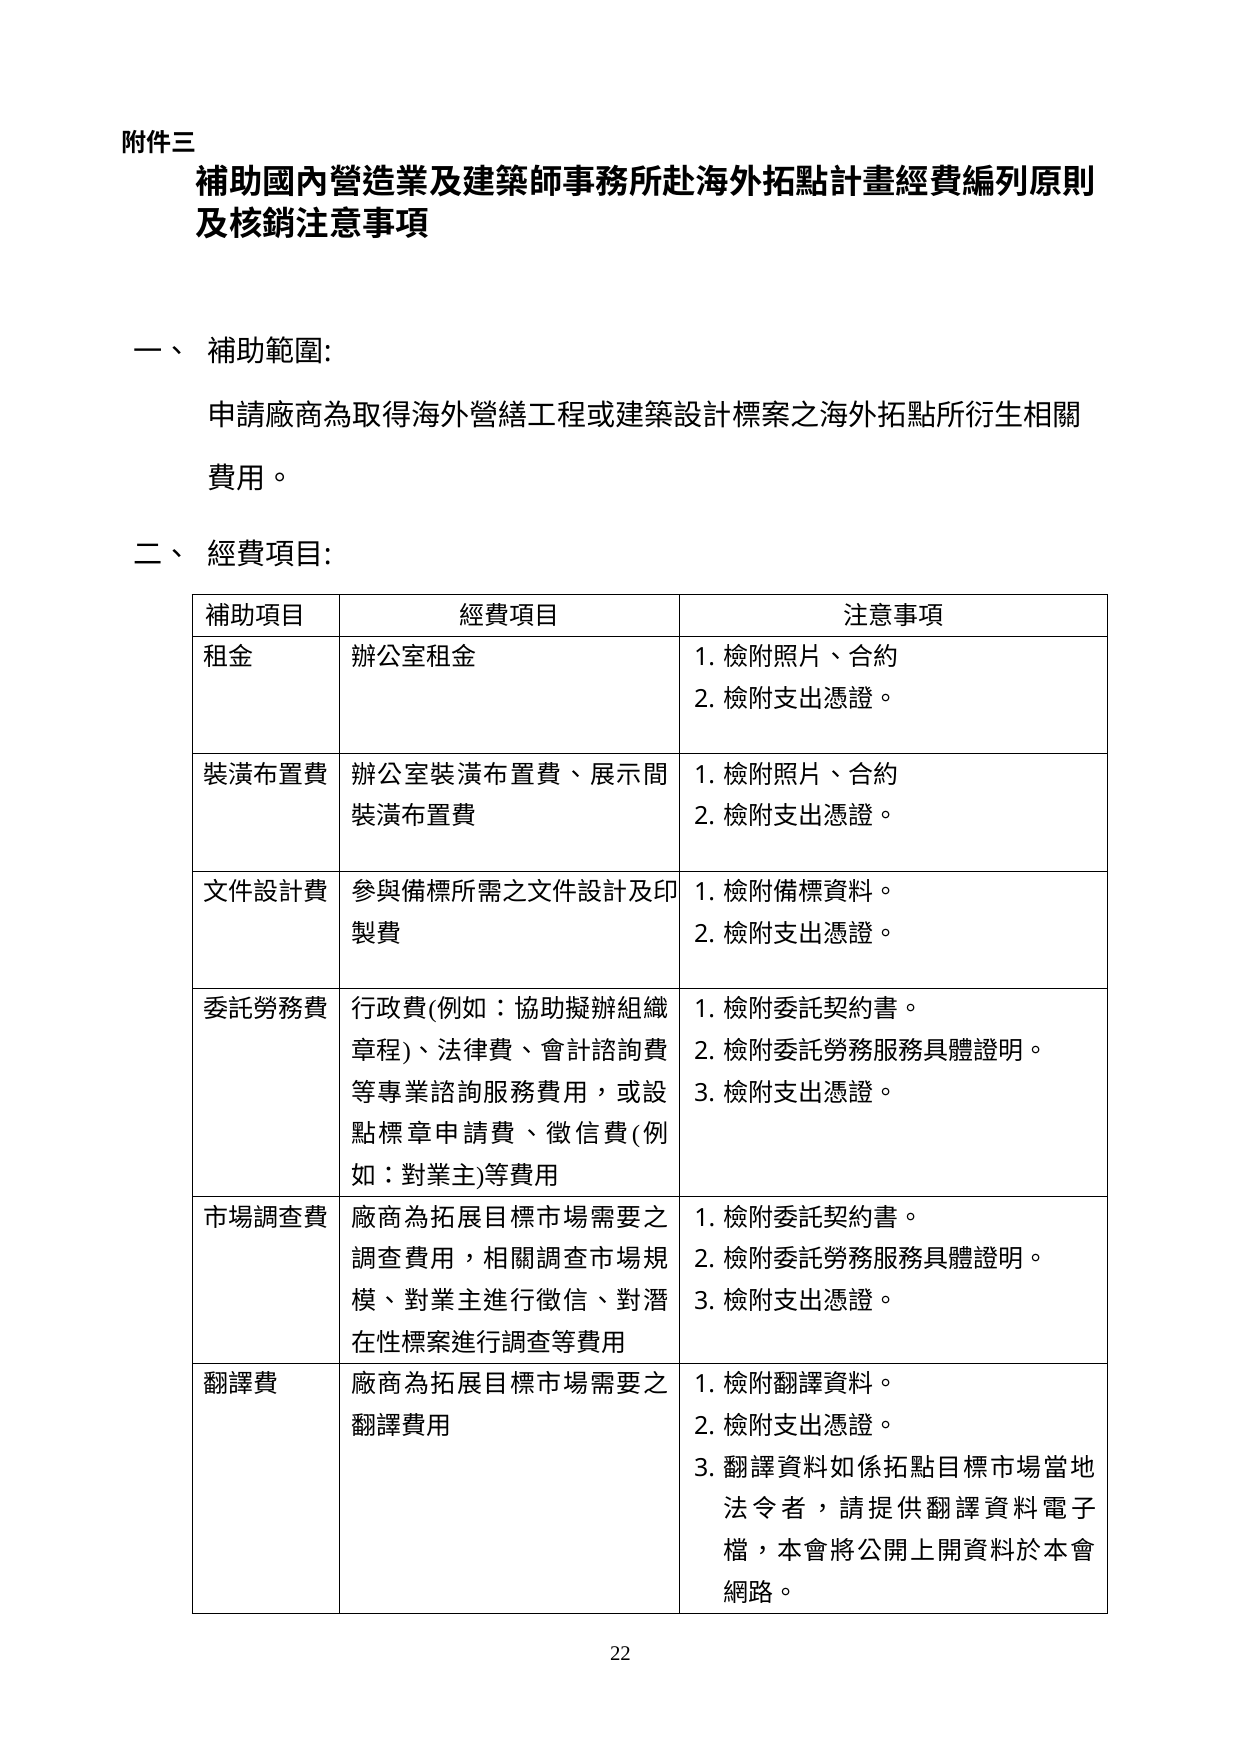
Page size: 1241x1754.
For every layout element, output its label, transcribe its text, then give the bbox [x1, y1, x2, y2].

table_cell 租金 [193, 637, 339, 753]
list 申請廠商為取得海外營繕工程或建築設計標案之海外拓點所衍生相關費用。 [207, 391, 1107, 497]
table_cell 市場調查費 [193, 1197, 339, 1363]
text 附件三 補助國內營造業及建築師事務所赴海外拓點計畫經費編列原則及核銷注意事項 [122, 118, 1107, 243]
table_cell 文件設計費 [193, 872, 339, 988]
list 補助範圍: [133, 328, 1107, 370]
table_cell 檢附翻譯資料。 檢附支出憑證。 翻譯資料如係拓點目標市場當地法令者，請提供翻譯資料電子檔，本會將公開上開資料於本會網路。 [680, 1364, 1107, 1613]
table_cell 檢附照片、合約 檢附支出憑證。 [680, 637, 1107, 753]
table_cell 翻譯費 [193, 1364, 339, 1613]
table_header 注意事項 [680, 595, 1107, 636]
table_cell 裝潢布置費 [193, 754, 339, 871]
table_cell 行政費(例如：協助擬辦組織章程)、法律費、會計諮詢費等專業諮詢服務費用，或設點標章申請費、徵信費(例如：對業主)等費用 [340, 989, 679, 1196]
table_cell 廠商為拓展目標市場需要之調查費用，相關調查市場規模、對業主進行徵信、對潛在性標案進行調查等費用 [340, 1197, 679, 1363]
table_cell 檢附備標資料。 檢附支出憑證。 [680, 872, 1107, 988]
list 經費項目: [133, 531, 1107, 573]
table_header 經費項目 [340, 595, 679, 636]
table_cell 檢附委託契約書。 檢附委託勞務服務具體證明。 檢附支出憑證。 [680, 1197, 1107, 1363]
table_cell 廠商為拓展目標市場需要之翻譯費用 [340, 1364, 679, 1613]
table_cell 辦公室裝潢布置費、展示間裝潢布置費 [340, 754, 679, 871]
table_cell 辦公室租金 [340, 637, 679, 753]
table_cell 檢附委託契約書。 檢附委託勞務服務具體證明。 檢附支出憑證。 [680, 989, 1107, 1196]
table_cell 參與備標所需之文件設計及印製費 [340, 872, 679, 988]
table_cell 委託勞務費 [193, 989, 339, 1196]
table_header 補助項目 [193, 595, 339, 636]
table_cell 檢附照片、合約 檢附支出憑證。 [680, 754, 1107, 871]
